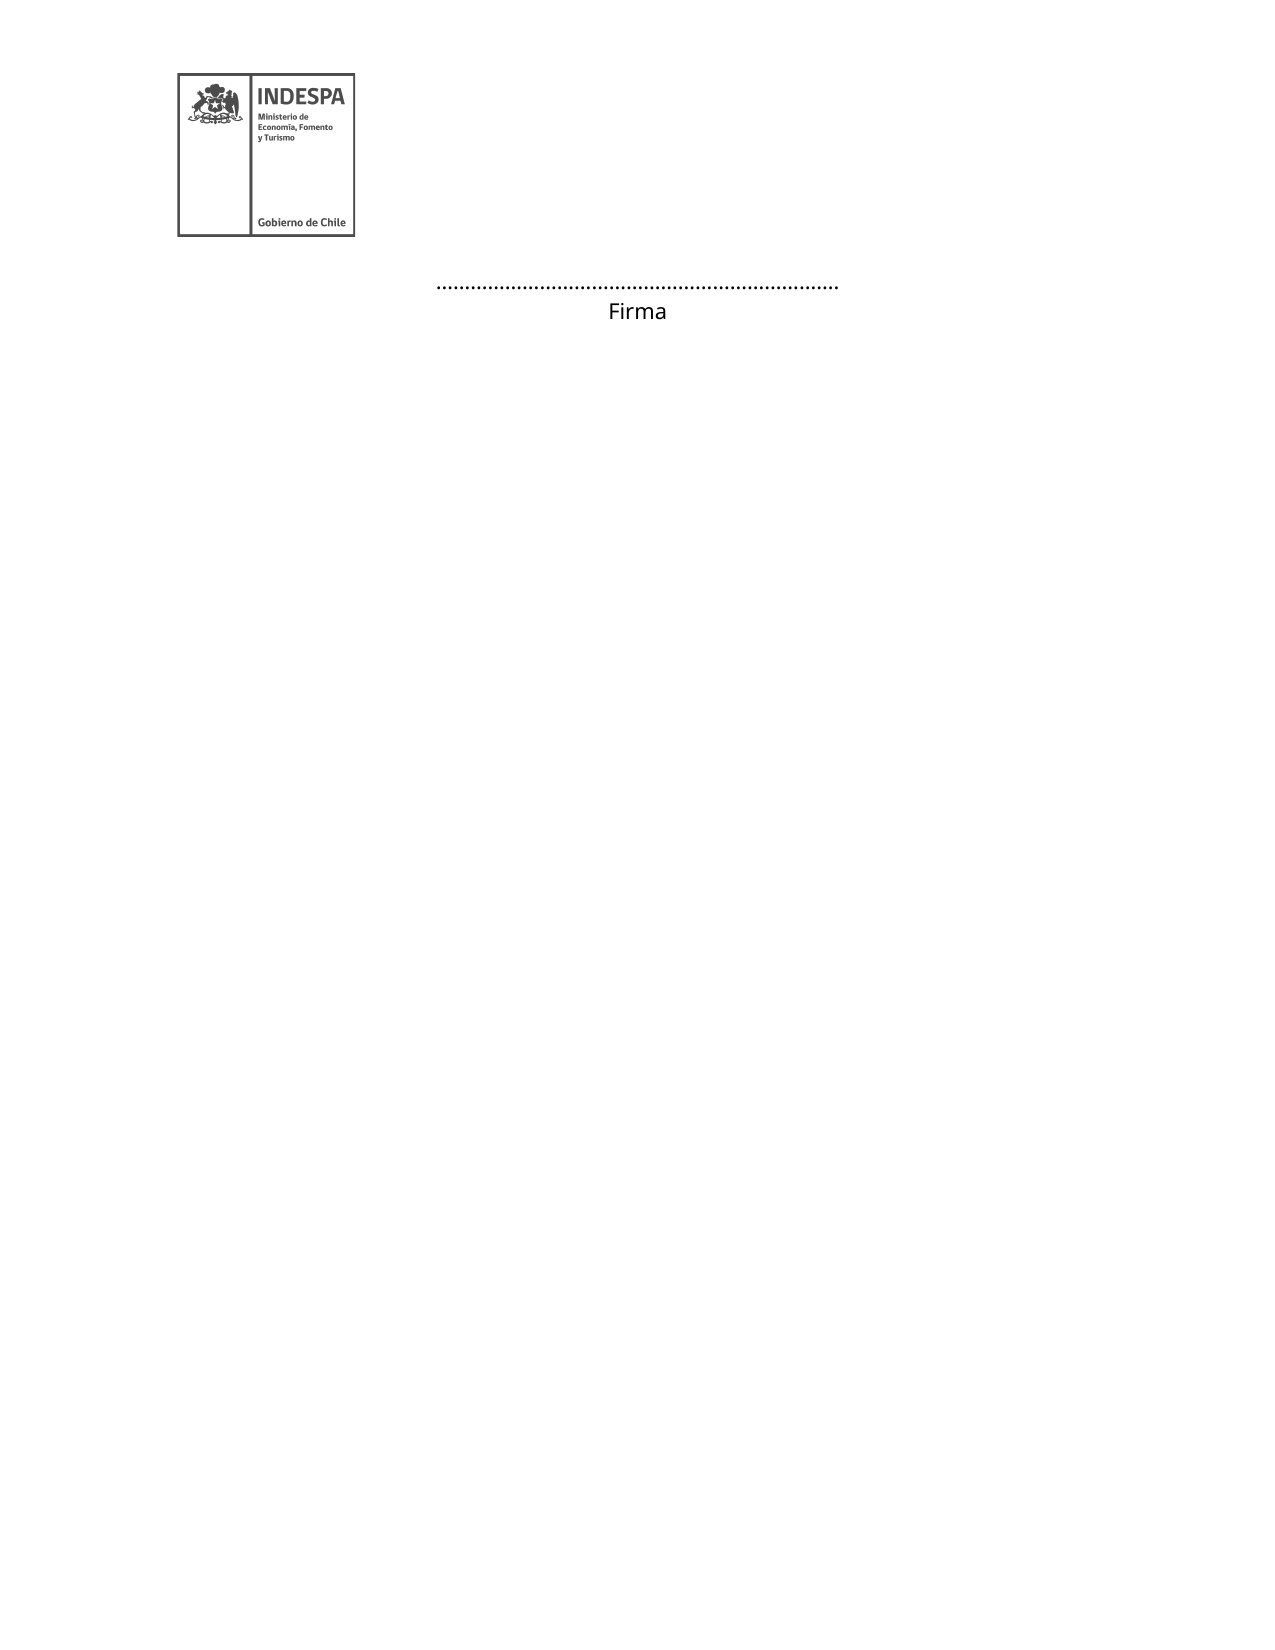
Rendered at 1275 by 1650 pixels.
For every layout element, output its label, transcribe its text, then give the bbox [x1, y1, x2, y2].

text Firma [177, 296, 1098, 326]
text ……………………………………………………………. [177, 266, 1098, 296]
picture [177, 73, 356, 237]
